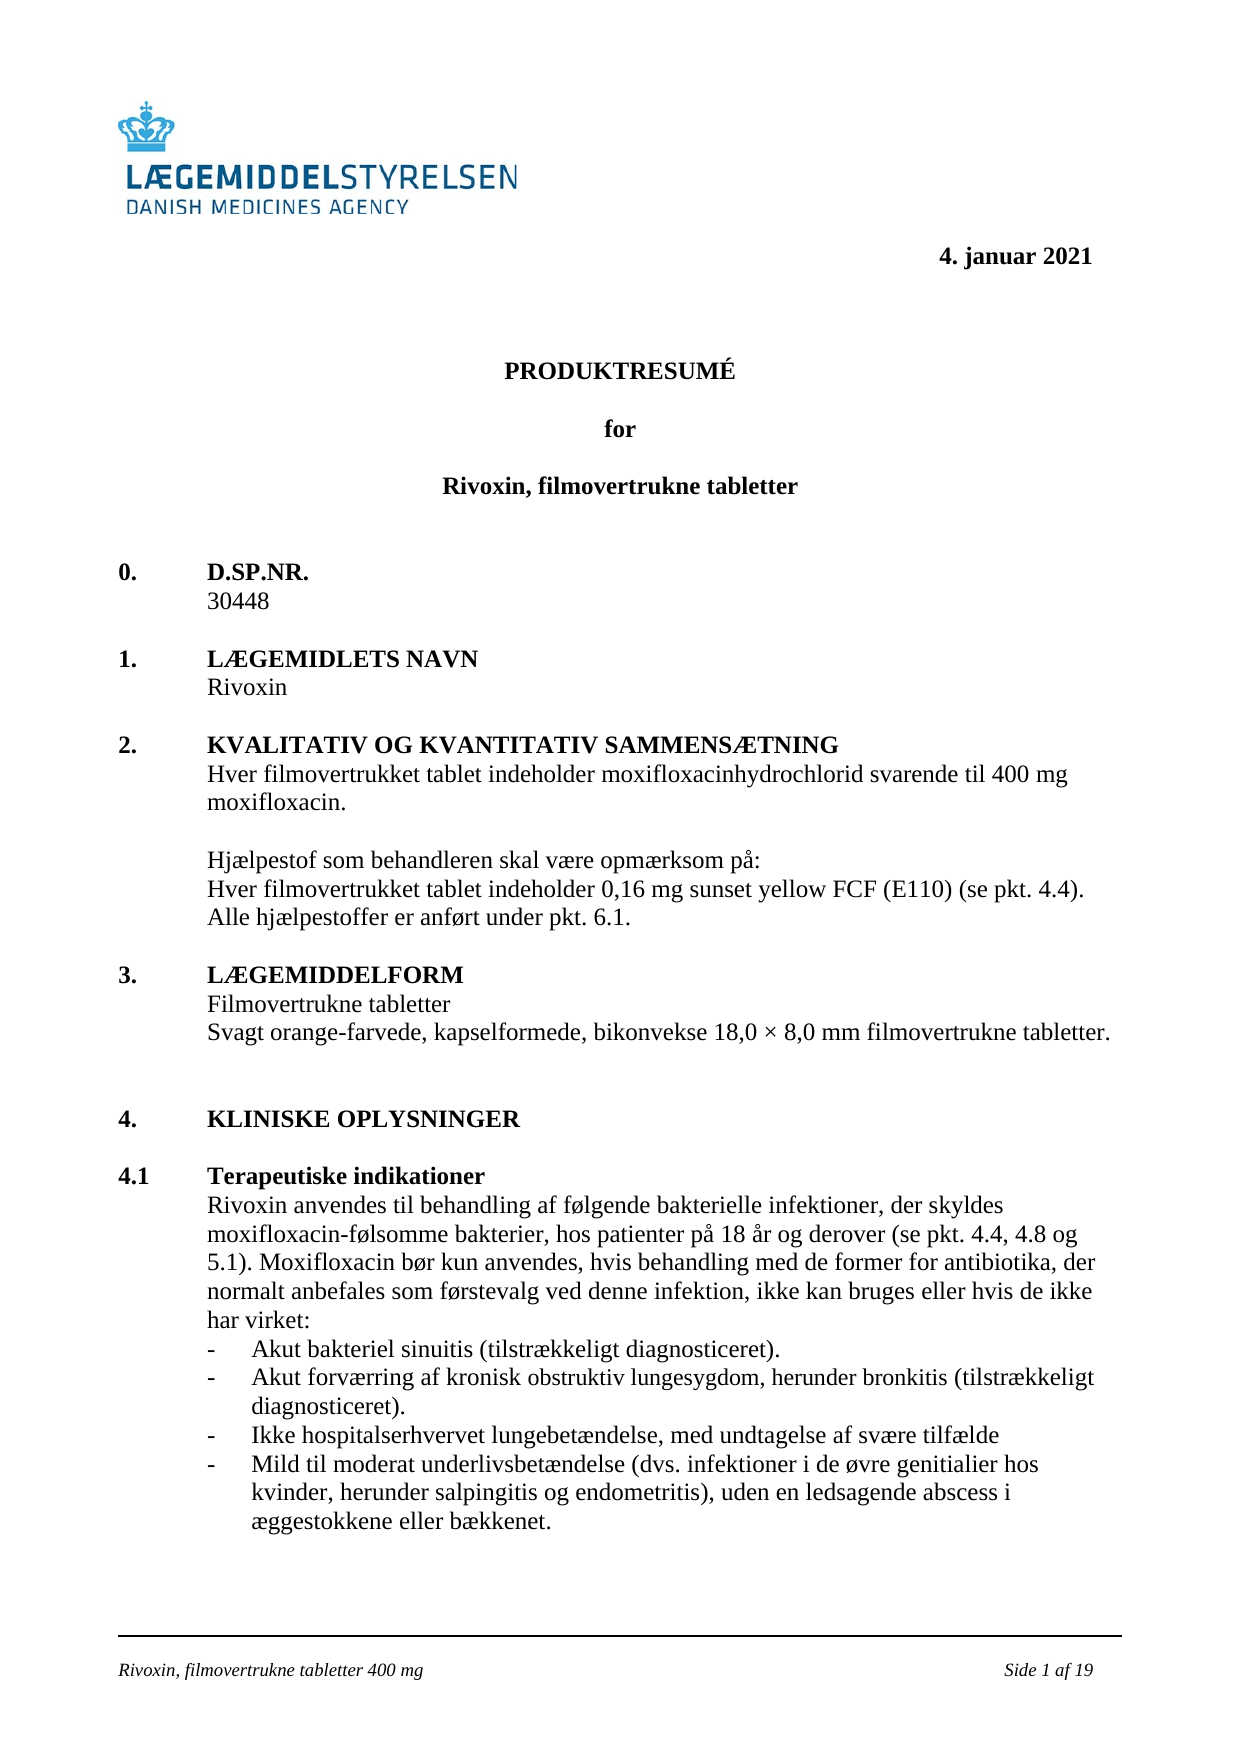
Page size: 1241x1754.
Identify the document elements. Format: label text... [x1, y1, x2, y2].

picture [118, 101, 517, 214]
list Ikke hospitalserhvervet lungebetændelse, med undtagelse af svære tilfælde [207, 1420, 1122, 1449]
list Mild til moderat underlivsbetændelse (dvs. infektioner i de øvre genitialier hos kvinder, herunder salpingitis og endometritis), uden en ledsagende abscess i æggestokkene eller bækkenet. [207, 1449, 1122, 1535]
text Hjælpestof som behandleren skal være opmærksom på: [207, 845, 1122, 874]
text 0. D.SP.NR. [118, 557, 1122, 586]
list Akut bakteriel sinuitis (tilstrækkeligt diagnosticeret). [207, 1334, 1122, 1362]
text 2. KVALITATIV OG KVANTITATIV SAMMENSÆTNING [118, 730, 1122, 759]
text Rivoxin anvendes til behandling af følgende bakterielle infektioner, der skyldes moxifloxacin-følsomme bakterier, hos patienter på 18 år og derover (se pkt. 4.4, 4.8 og 5.1). Moxifloxacin bør kun anvendes, hvis behandling med de former for antibiotika, der normalt anbefales som førstevalg ved denne infektion, ikke kan bruges eller hvis de ikke har virket: [207, 1190, 1122, 1334]
text 4.1 Terapeutiske indikationer [118, 1161, 1122, 1190]
text Hver filmovertrukket tablet indeholder moxifloxacinhydrochlorid svarende til 400 mg moxifloxacin. [207, 759, 1122, 816]
text Rivoxin [207, 672, 1122, 701]
text 1. LÆGEMIDLETS NAVN [118, 644, 1122, 672]
text PRODUKTRESUMÉ [118, 356, 1122, 385]
text Rivoxin, filmovertrukne tabletter [118, 471, 1122, 500]
title 4. januar 2021 [118, 241, 1122, 270]
text 30448 [207, 586, 1122, 615]
text Filmovertrukne tabletter [207, 989, 1122, 1017]
text 3. LÆGEMIDDELFORM [118, 960, 1122, 989]
text for [118, 414, 1122, 442]
text Alle hjælpestoffer er anført under pkt. 6.1. [207, 902, 1122, 931]
text 4. KLINISKE OPLYSNINGER [118, 1104, 1122, 1132]
list Akut forværring af kronisk obstruktiv lungesygdom, herunder bronkitis (tilstrækkeligt diagnosticeret). [207, 1362, 1122, 1420]
text Hver filmovertrukket tablet indeholder 0,16 mg sunset yellow FCF (E110) (se pkt. 4.4). [207, 874, 1122, 902]
text Svagt orange-farvede, kapselformede, bikonvekse 18,0 × 8,0 mm filmovertrukne tabletter. [207, 1017, 1122, 1046]
